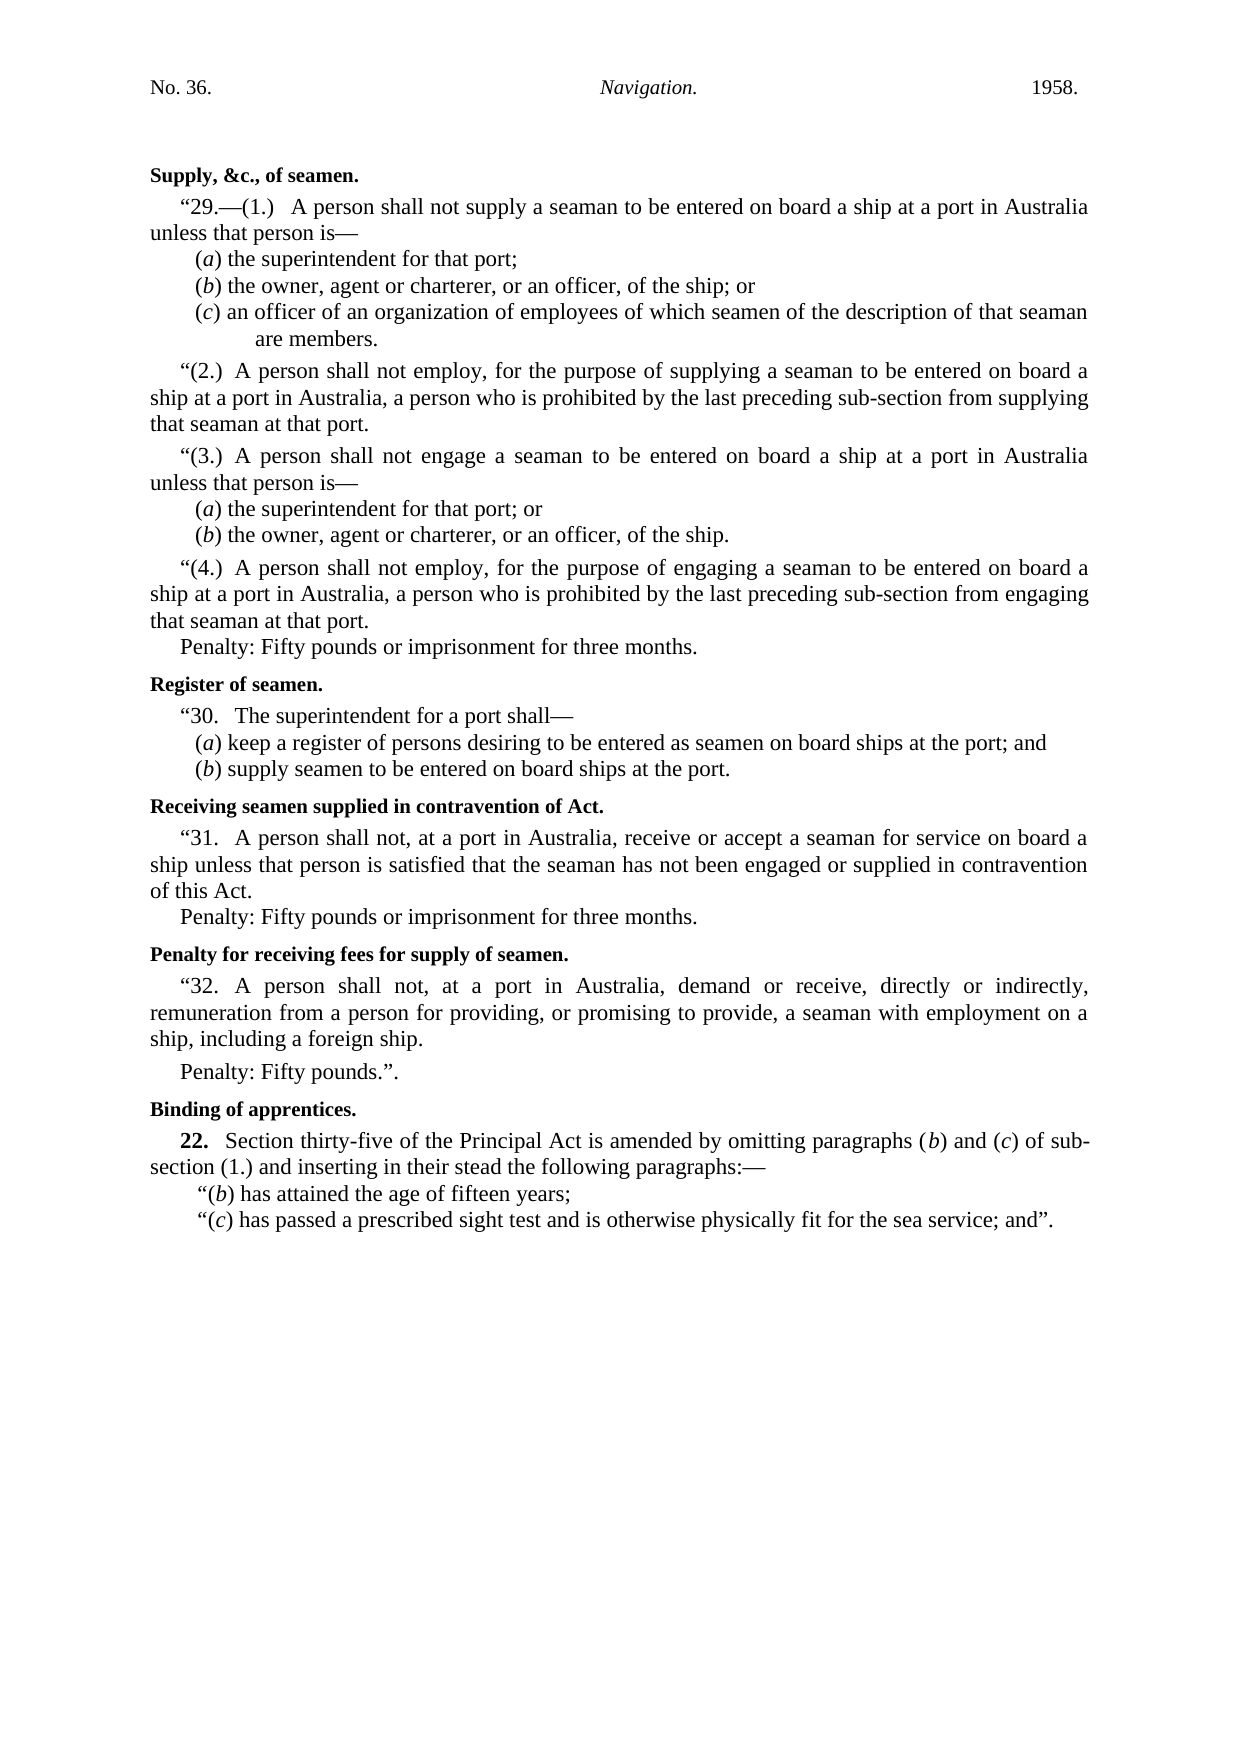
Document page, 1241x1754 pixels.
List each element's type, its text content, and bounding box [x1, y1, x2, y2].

text Penalty: Fifty pounds or imprisonment for three months. [150, 633, 1090, 659]
text (b) the owner, agent or charterer, or an officer, of the ship. [195, 522, 1090, 548]
text “30. The superintendent for a port shall— [150, 702, 1090, 729]
text (c) an officer of an organization of employees of which seamen of the description of that seaman are members. [195, 298, 1090, 351]
text “(c) has passed a prescribed sight test and is otherwise physically fit for the sea service; and”. [195, 1206, 1090, 1232]
text (a) the superintendent for that port; [195, 246, 1090, 272]
text Register of seamen. [150, 672, 1090, 696]
text “(3.) A person shall not engage a seaman to be entered on board a ship at a port in Australia unless that person is— [150, 442, 1090, 495]
text (a) the superintendent for that port; or [195, 495, 1090, 522]
text “32. A person shall not, at a port in Australia, demand or receive, directly or indirectly, remuneration from a person for providing, or promising to provide, a seaman with employment on a ship, including a foreign ship. [150, 972, 1090, 1052]
text (b) the owner, agent or charterer, or an officer, of the ship; or [195, 272, 1090, 298]
text (a) keep a register of persons desiring to be entered as seamen on board ships at the port; and [195, 729, 1090, 755]
text Penalty: Fifty pounds.”. [150, 1058, 1090, 1084]
text Supply, &c., of seamen. [150, 162, 1090, 187]
text (b) supply seamen to be entered on board ships at the port. [195, 755, 1090, 781]
text Receiving seamen supplied in contravention of Act. [150, 794, 1090, 818]
text “29.—(1.) A person shall not supply a seaman to be entered on board a ship at a port in Australia unless that person is— [150, 193, 1090, 246]
text Penalty for receiving fees for supply of seamen. [150, 942, 1090, 966]
text 22. Section thirty-five of the Principal Act is amended by omitting paragraphs (b) and (c) of sub-section (1.) and inserting in their stead the following paragraphs:— [150, 1127, 1090, 1180]
text “31. A person shall not, at a port in Australia, receive or accept a seaman for service on board a ship unless that person is satisfied that the seaman has not been engaged or supplied in contravention of this Act. [150, 824, 1090, 903]
text “(b) has attained the age of fifteen years; [195, 1180, 1090, 1206]
text “(2.) A person shall not employ, for the purpose of supplying a seaman to be entered on board a ship at a port in Australia, a person who is prohibited by the last preceding sub-section from supplying that seaman at that port. [150, 357, 1090, 436]
text “(4.) A person shall not employ, for the purpose of engaging a seaman to be entered on board a ship at a port in Australia, a person who is prohibited by the last preceding sub-section from engaging that seaman at that port. [150, 554, 1090, 633]
text Penalty: Fifty pounds or imprisonment for three months. [150, 903, 1090, 930]
text Binding of apprentices. [150, 1097, 1090, 1121]
